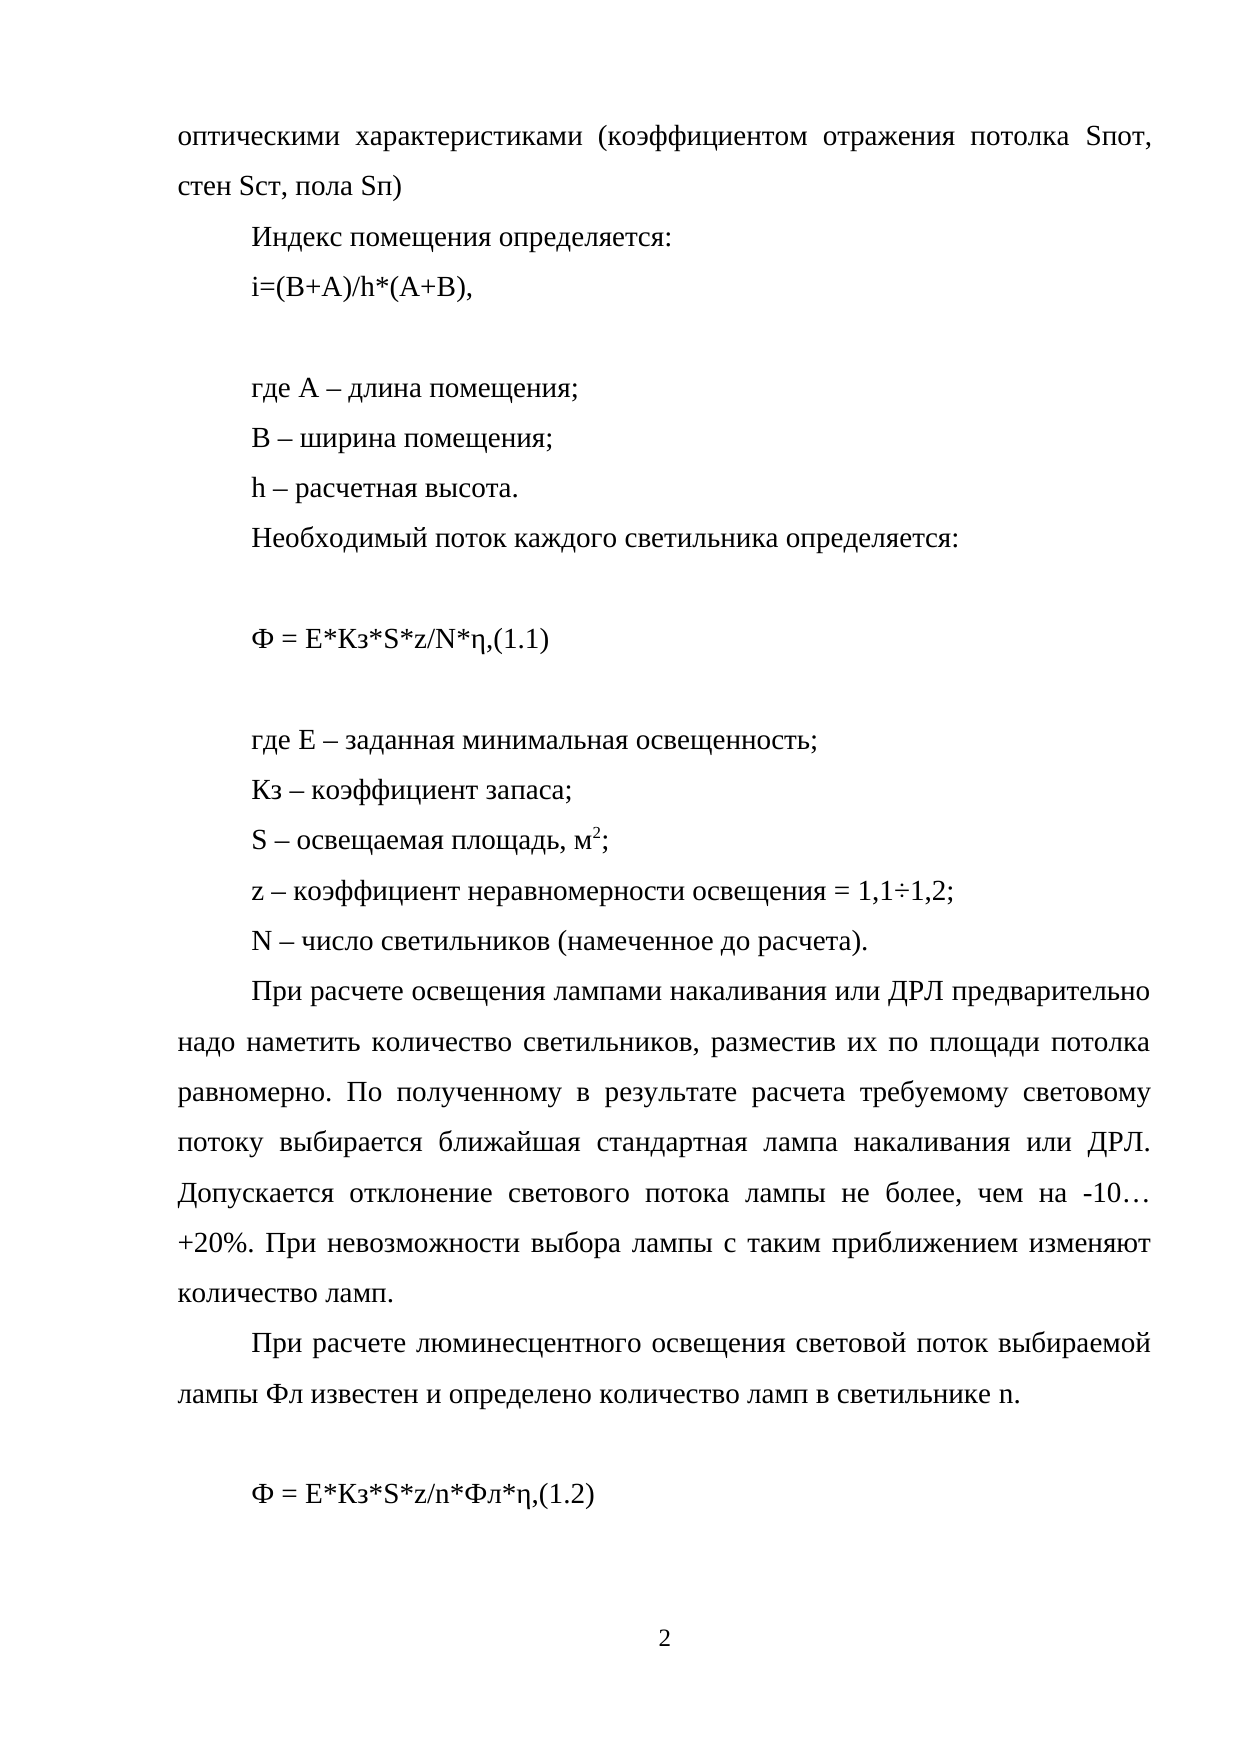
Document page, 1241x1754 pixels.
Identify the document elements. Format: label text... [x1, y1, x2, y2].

text Ф = Е*Кз*S*z/N*η,(1.1) [177, 621, 1152, 655]
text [177, 118, 1152, 202]
text z – коэффициент неравномерности освещения = 1,1÷1,2; [177, 873, 1152, 906]
text h – расчетная высота. [177, 470, 1152, 504]
text S – освещаемая площадь, м2; [177, 822, 1152, 856]
text i=(B+A)/h*(A+B), [177, 269, 1152, 303]
text В – ширина помещения; [177, 420, 1152, 453]
text Необходимый поток каждого светильника определяется: [177, 521, 1152, 554]
text Кз – коэффициент запаса; [177, 772, 1152, 806]
text где Е – заданная минимальная освещенность; [177, 722, 1152, 755]
text При расчете освещения лампами накаливания или ДРЛ предварительно надо наметить количество светильников, разместив их по площади потолка равномерно. По полученному в результате расчета требуемому световому потоку выбирается ближайшая стандартная лампа накаливания или ДРЛ. Допускается отклонение светового потока лампы не более, чем на -10…+20%. При невозможности выбора лампы с таким приближением изменяют количество ламп. [177, 973, 1152, 1309]
text N – число светильников (намеченное до расчета). [177, 923, 1152, 957]
text Индекс помещения определяется: [177, 219, 1152, 252]
text При расчете люминесцентного освещения световой поток выбираемой лампы Фл известен и определено количество ламп в светильнике n. [177, 1326, 1152, 1409]
text где А – длина помещения; [177, 370, 1152, 403]
text Ф = Е*Кз*S*z/n*Фл*η,(1.2) [177, 1477, 1152, 1510]
